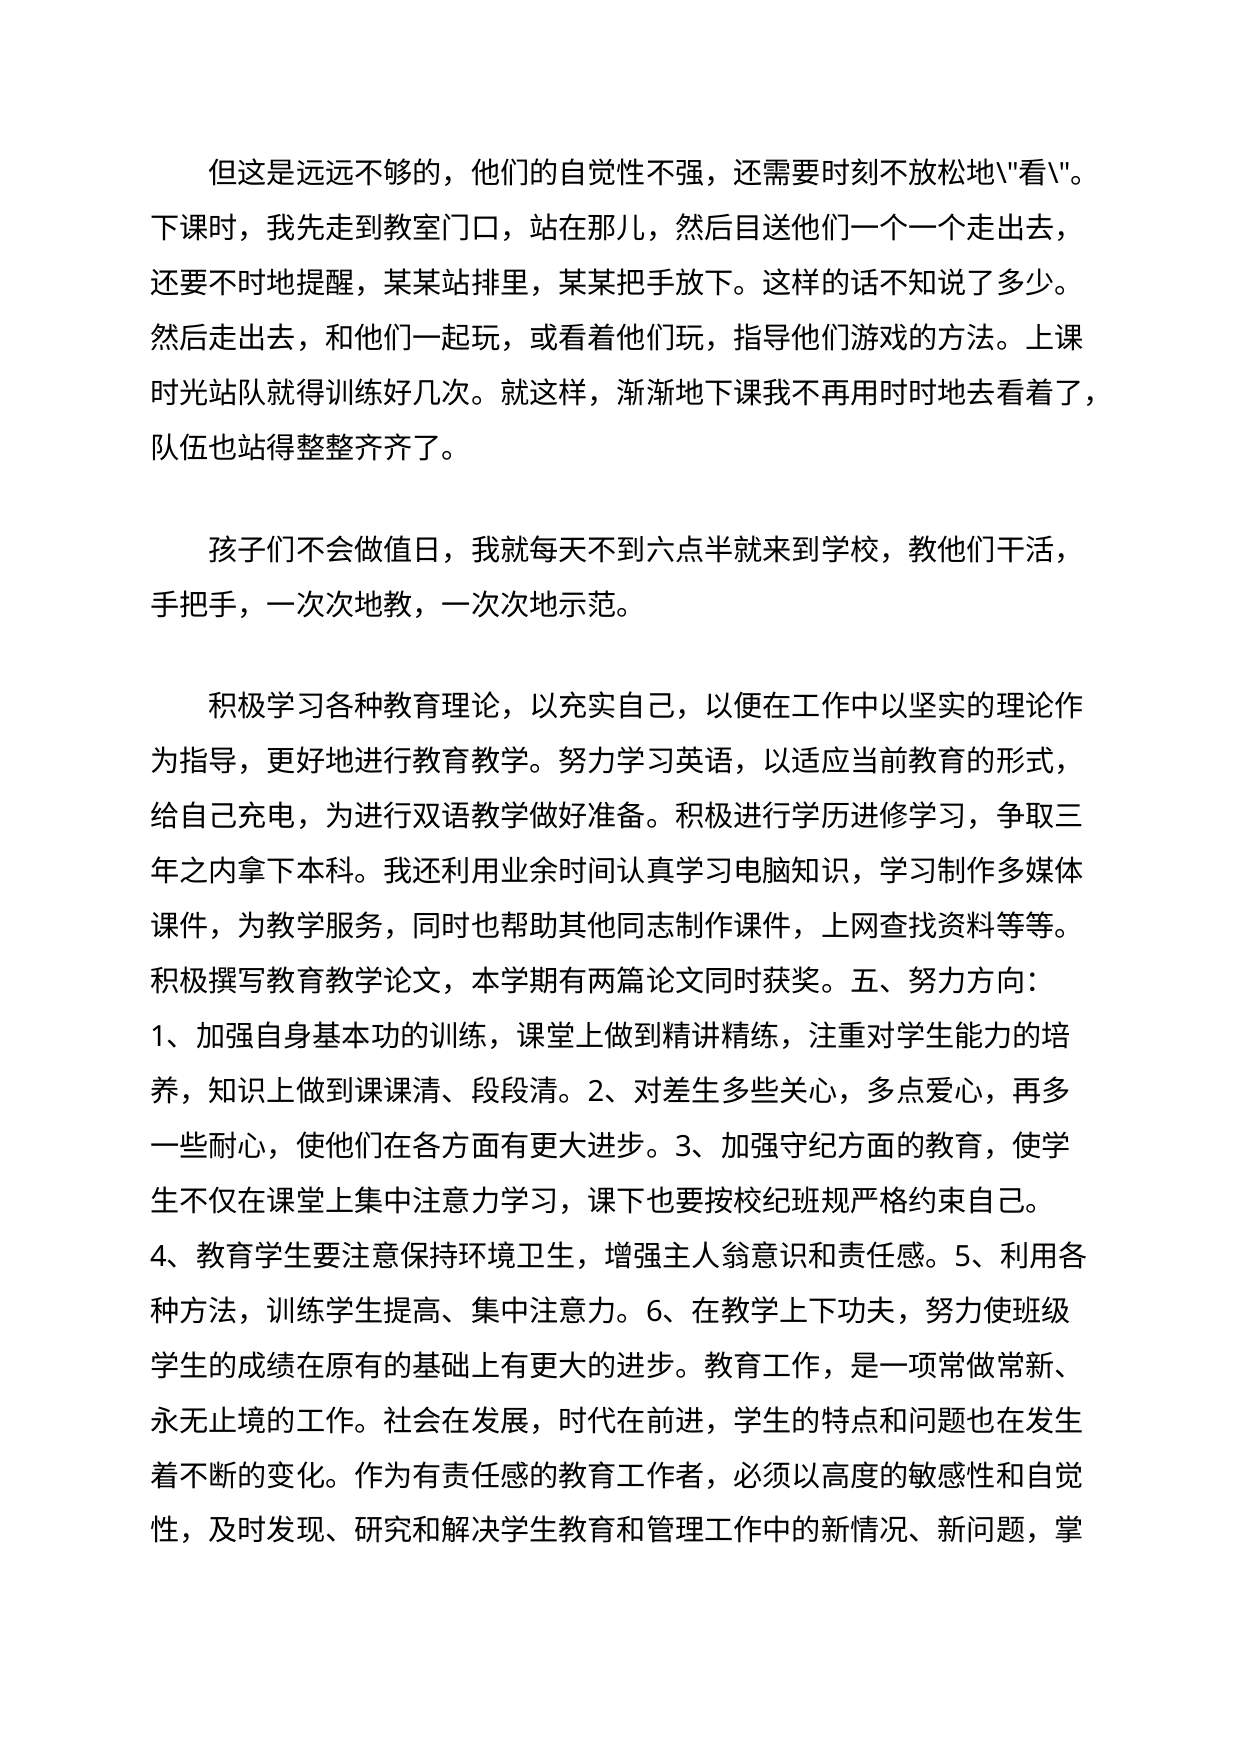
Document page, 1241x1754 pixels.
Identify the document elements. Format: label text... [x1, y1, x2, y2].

text 但这是远远不够的，他们的自觉性不强，还需要时刻不放松地\"看\"。下课时，我先走到教室门口，站在那儿，然后目送他们一个一个走出去，还要不时地提醒，某某站排里，某某把手放下。这样的话不知说了多少。然后走出去，和他们一起玩，或看着他们玩，指导他们游戏的方法。上课时光站队就得训练好几次。就这样，渐渐地下课我不再用时时地去看着了，队伍也站得整整齐齐了。 [150, 150, 1090, 467]
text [150, 683, 1090, 1549]
text 孩子们不会做值日，我就每天不到六点半就来到学校，教他们干活，手把手，一次次地教，一次次地示范。 [150, 526, 1090, 623]
